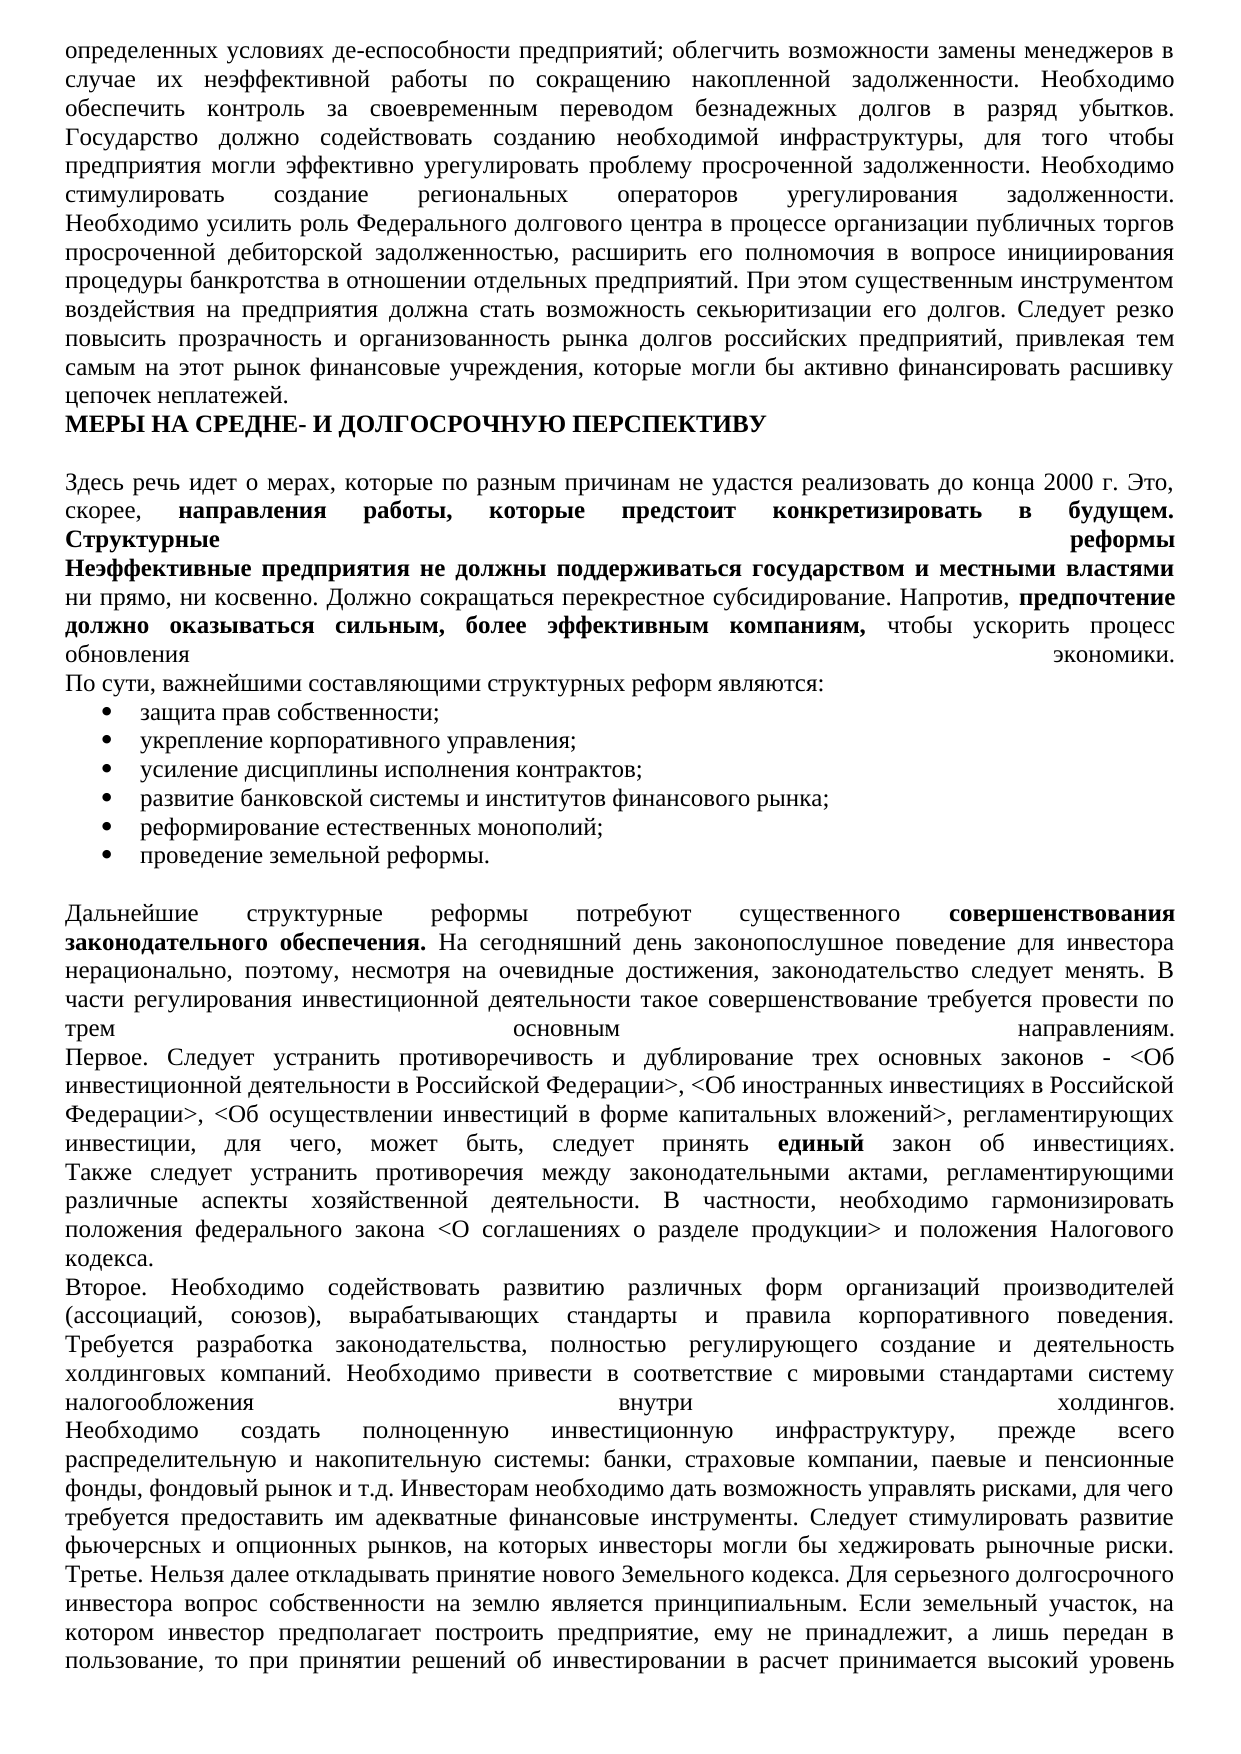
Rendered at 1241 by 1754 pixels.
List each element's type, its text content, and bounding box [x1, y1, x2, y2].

list проведение земельной реформы. [102, 840, 1175, 869]
text Здесь речь идет о мерах, которые по разным причинам не удастся реализовать до конца 2000 г. Это, скорее, направления работы, которые предстоит конкретизировать в будущем. Структурные реформы Неэффективные предприятия не должны поддерживаться государством и местными властями ни прямо, ни косвенно. Должно сокращаться перекрестное субсидирование. Напротив, предпочтение должно оказываться сильным, более эффективным компаниям, чтобы ускорить процесс обновления экономики. По сути, важнейшими составляющими структурных реформ являются: [65, 438, 1175, 697]
list усиление дисциплины исполнения контрактов; [102, 754, 1175, 783]
list реформирование естественных монополий; [102, 812, 1175, 840]
list защита прав собственности; [102, 697, 1175, 725]
list укрепление корпоративного управления; [102, 725, 1175, 754]
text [65, 869, 1175, 1674]
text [65, 35, 1175, 409]
text МЕРЫ НА СРЕДНЕ- И ДОЛГОСРОЧНУЮ ПЕРСПЕКТИВУ [65, 409, 1175, 438]
list развитие банковской системы и институтов финансового рынка; [102, 783, 1175, 812]
